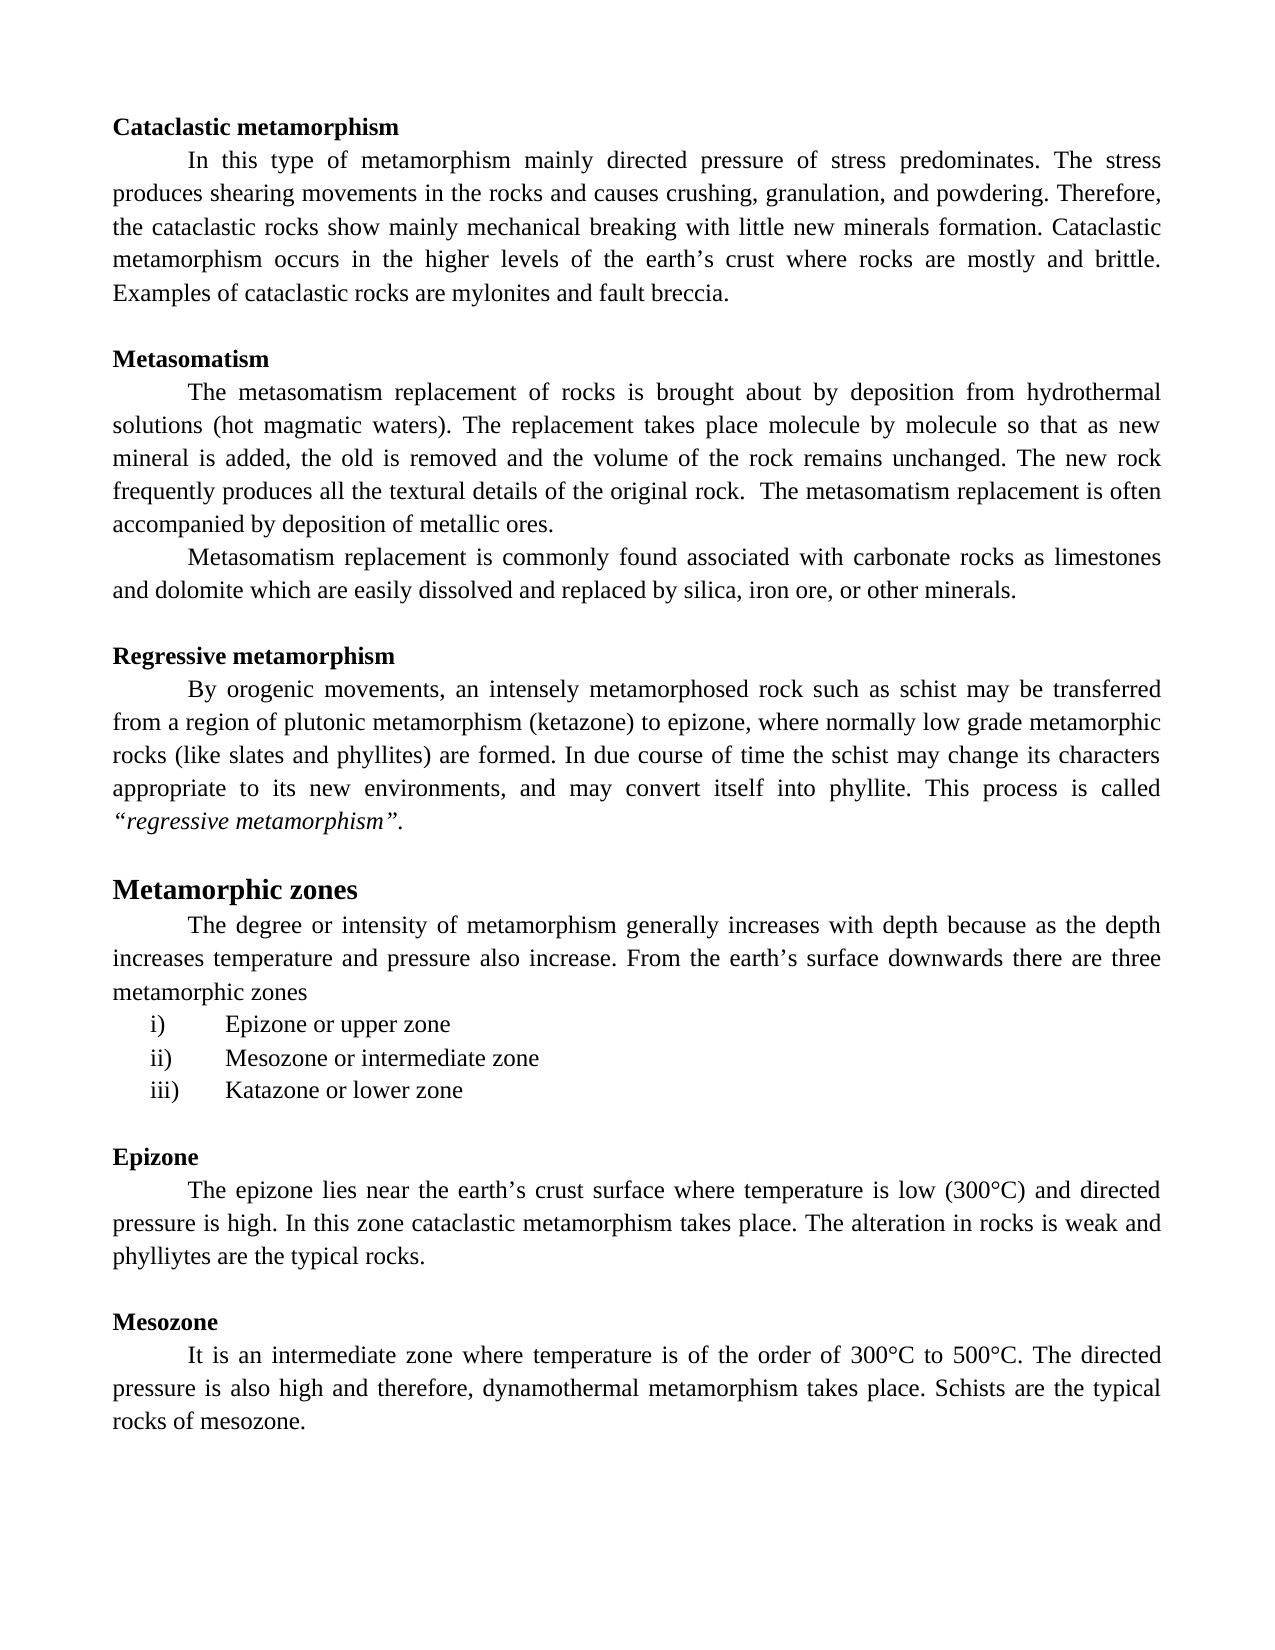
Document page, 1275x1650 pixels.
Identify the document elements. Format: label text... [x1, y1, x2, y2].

text Epizone [112, 1142, 1162, 1170]
text Mesozone [112, 1307, 1162, 1336]
text By orogenic movements, an intensely metamorphosed rock such as schist may be transferred from a region of plutonic metamorphism (ketazone) to epizone, where normally low grade metamorphic rocks (like slates and phyllites) are formed. In due course of time the schist may change its characters appropriate to its new environments, and may convert itself into phyllite. This process is called “regressive metamorphism”. [112, 674, 1162, 835]
text The metasomatism replacement of rocks is brought about by deposition from hydrothermal solutions (hot magmatic waters). The replacement takes place molecule by molecule so that as new mineral is added, the old is removed and the volume of the rock remains unchanged. The new rock frequently produces all the textural details of the original rock. The metasomatism replacement is often accompanied by deposition of metallic ores. [112, 377, 1162, 537]
text Cataclastic metamorphism [112, 112, 1162, 141]
text Metasomatism [112, 344, 1162, 372]
text The epizone lies near the earth’s crust surface where temperature is low (300°C) and directed pressure is high. In this zone cataclastic metamorphism takes place. The alteration in rocks is weak and phylliytes are the typical rocks. [112, 1175, 1162, 1269]
text Regressive metamorphism [112, 641, 1162, 669]
text Metamorphic zones [112, 872, 1162, 906]
list Epizone or upper zone [150, 1009, 1162, 1038]
list Mesozone or intermediate zone [150, 1043, 1162, 1071]
text In this type of metamorphism mainly directed pressure of stress predominates. The stress produces shearing movements in the rocks and causes crushing, granulation, and powdering. Therefore, the cataclastic rocks show mainly mechanical breaking with little new minerals formation. Cataclastic metamorphism occurs in the higher levels of the earth’s crust where rocks are mostly and brittle. Examples of cataclastic rocks are mylonites and fault breccia. [112, 146, 1162, 306]
text The degree or intensity of metamorphism generally increases with depth because as the depth increases temperature and pressure also increase. From the earth’s surface downwards there are three metamorphic zones [112, 911, 1162, 1005]
text It is an intermediate zone where temperature is of the order of 300°C to 500°C. The directed pressure is also high and therefore, dynamothermal metamorphism takes place. Schists are the typical rocks of mesozone. [112, 1340, 1162, 1434]
list Katazone or lower zone [150, 1076, 1162, 1104]
text Metasomatism replacement is commonly found associated with carbonate rocks as limestones and dolomite which are easily dissolved and replaced by silica, iron ore, or other minerals. [112, 542, 1162, 603]
